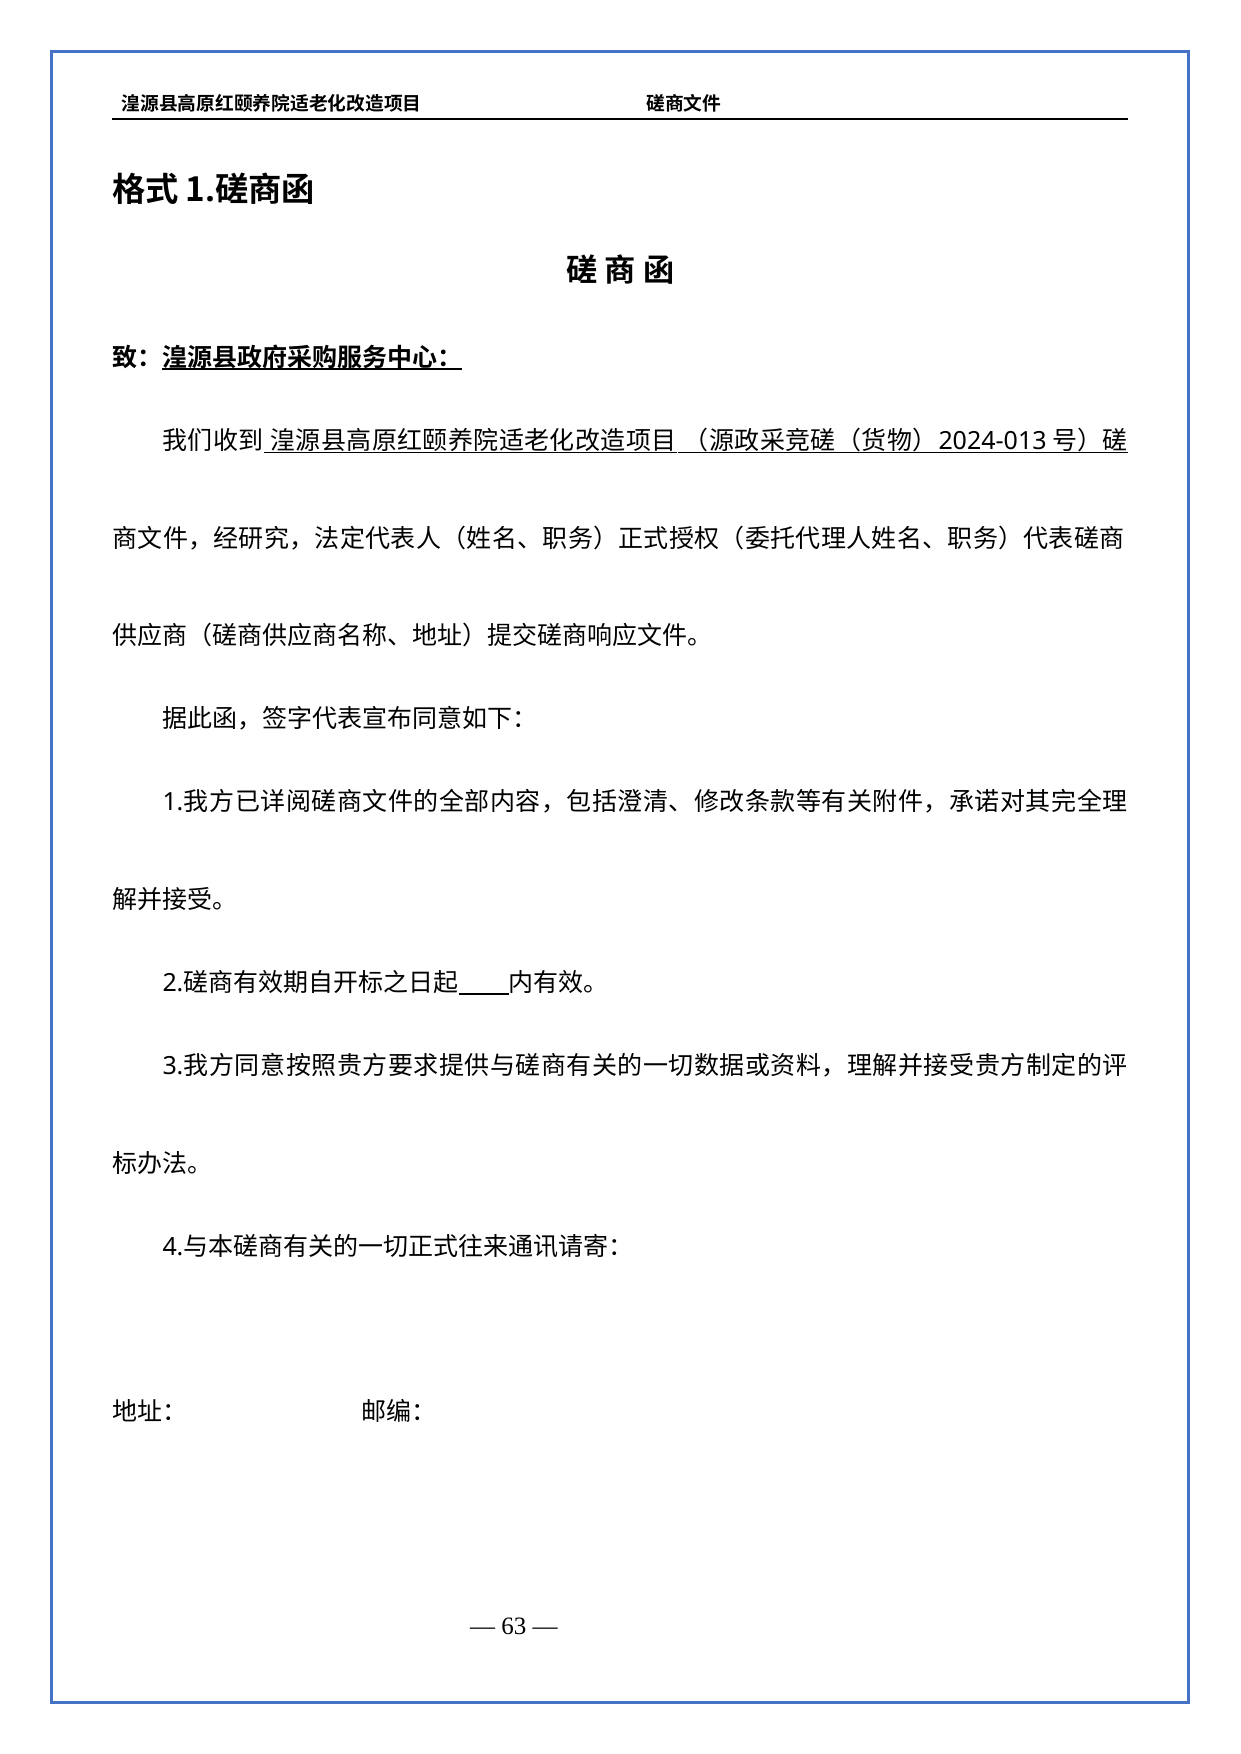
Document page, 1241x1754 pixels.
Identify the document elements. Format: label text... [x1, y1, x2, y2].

text 我们收到 湟源县高原红颐养院适老化改造项目 （源政采竞磋（货物）2024-013号）磋商文件，经研究，法定代表人（姓名、职务）正式授权（委托代理人姓名、职务）代表磋商供应商（磋商供应商名称、地址）提交磋商响应文件。 [112, 406, 1128, 666]
text 磋 商 函 [112, 235, 1128, 300]
text 据此函，签字代表宣布同意如下： [112, 684, 1128, 749]
text 1.我方已详阅磋商文件的全部内容，包括澄清、修改条款等有关附件，承诺对其完全理解并接受。 [112, 767, 1128, 930]
subtitle 格式1.磋商函 [112, 163, 1128, 211]
text 地址： 邮编： [112, 1377, 1128, 1442]
text 3.我方同意按照贵方要求提供与磋商有关的一切数据或资料，理解并接受贵方制定的评标办法。 [112, 1031, 1128, 1194]
text 4.与本磋商有关的一切正式往来通讯请寄： [112, 1212, 1128, 1277]
text 致：湟源县政府采购服务中心： [112, 323, 1128, 388]
text 2.磋商有效期自开标之日起 内有效。 [112, 948, 1128, 1013]
